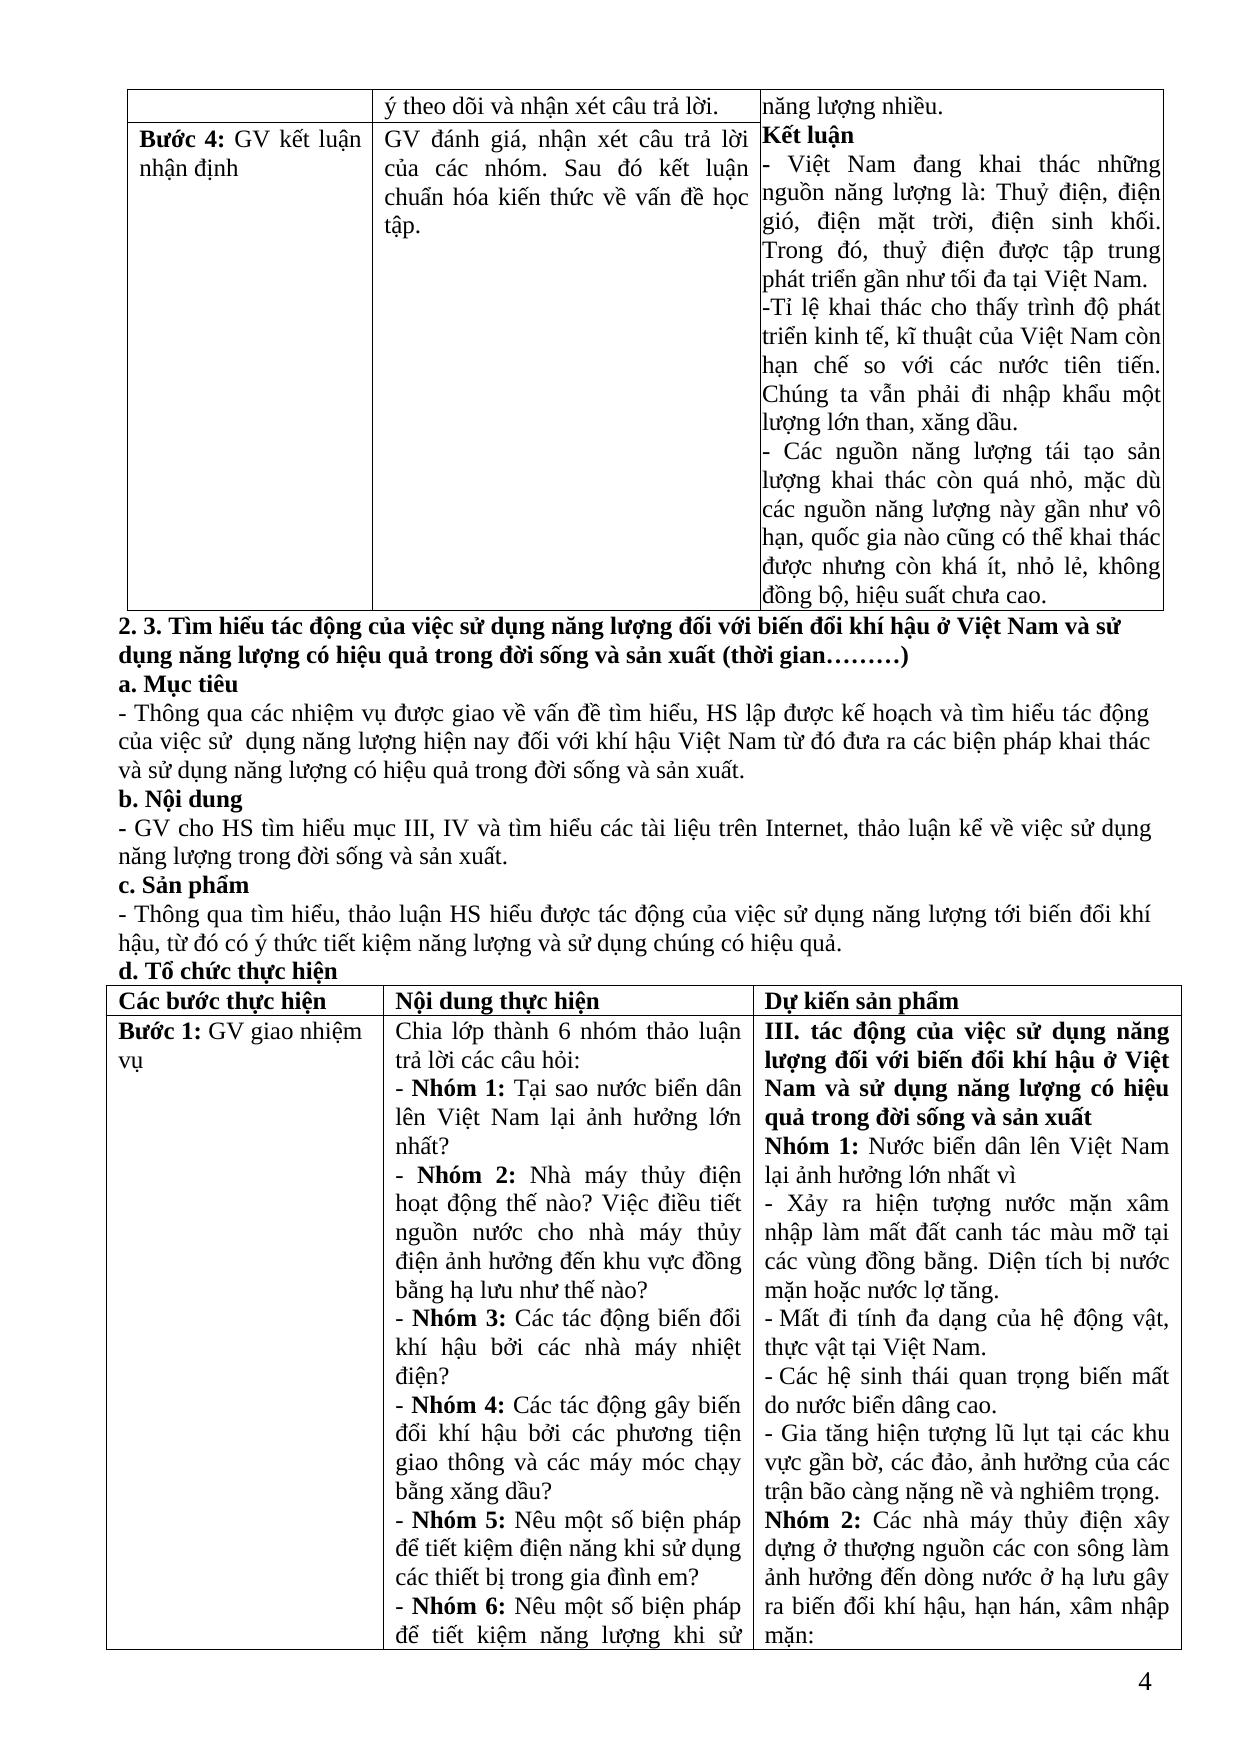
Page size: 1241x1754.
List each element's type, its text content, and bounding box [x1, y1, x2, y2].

text c. Sản phẩm [118, 870, 1152, 899]
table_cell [754, 1016, 1181, 1648]
text 2. 3. Tìm hiểu tác động của việc sử dụng năng lượng đối với biến đổi khí hậu ở Việt Nam và sử dụng năng lượng có hiệu quả trong đời sống và sản xuất (thời gian………) [118, 611, 1152, 669]
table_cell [384, 1016, 753, 1648]
table_cell Bước 4: GV kết luận nhận định [128, 123, 372, 610]
text b. Nội dung [118, 784, 1152, 813]
text d. Tổ chức thực hiện [118, 956, 1152, 985]
table_cell GV đánh giá, nhận xét câu trả lời của các nhóm. Sau đó kết luận chuẩn hóa kiến thức về vấn đề học tập. [373, 123, 760, 610]
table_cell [107, 1016, 383, 1648]
table_header Các bước thực hiện [107, 986, 383, 1015]
table_header Dự kiến sản phẩm [754, 986, 1181, 1015]
text - Thông qua các nhiệm vụ được giao về vấn đề tìm hiểu, HS lập được kế hoạch và tìm hiểu tác động của việc sử dụng năng lượng hiện nay đối với khí hậu Việt Nam từ đó đưa ra các biện pháp khai thác và sử dụng năng lượng có hiệu quả trong đời sống và sản xuất. [118, 698, 1152, 784]
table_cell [128, 90, 372, 122]
text a. Mục tiêu [118, 669, 1152, 698]
table_header Nội dung thực hiện [384, 986, 753, 1015]
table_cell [373, 90, 760, 122]
text - GV cho HS tìm hiểu mục III, IV và tìm hiểu các tài liệu trên Internet, thảo luận kể về việc sử dụng năng lượng trong đời sống và sản xuất. [118, 813, 1152, 870]
text - Thông qua tìm hiểu, thảo luận HS hiểu được tác động của việc sử dụng năng lượng tới biến đổi khí hậu, từ đó có ý thức tiết kiệm năng lượng và sử dụng chúng có hiệu quả. [118, 899, 1152, 956]
